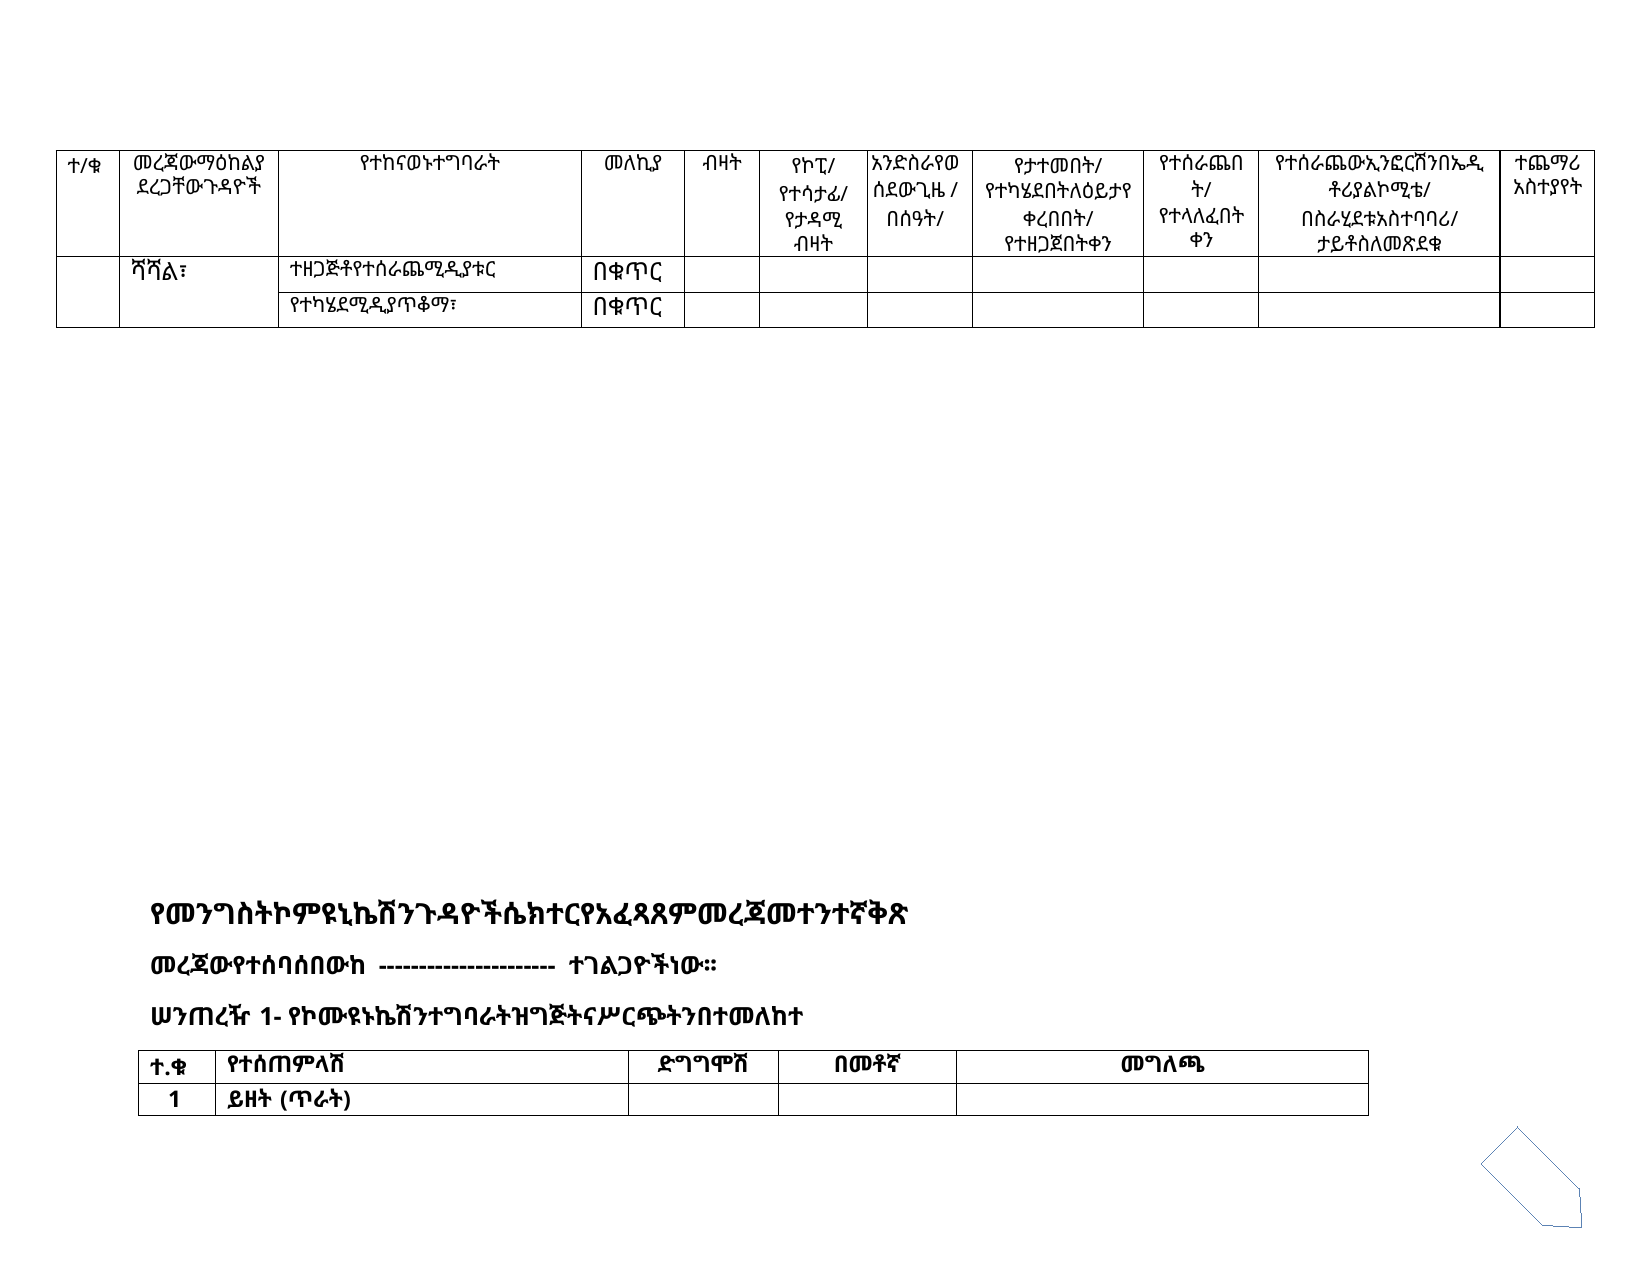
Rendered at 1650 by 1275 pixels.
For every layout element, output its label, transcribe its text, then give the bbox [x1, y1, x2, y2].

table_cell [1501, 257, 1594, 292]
text ሠንጠረዥ 1- የኮሙዩኑኬሽንተግባራትዝግጅትናሥርጭትንበተመለከተ [150, 999, 1500, 1033]
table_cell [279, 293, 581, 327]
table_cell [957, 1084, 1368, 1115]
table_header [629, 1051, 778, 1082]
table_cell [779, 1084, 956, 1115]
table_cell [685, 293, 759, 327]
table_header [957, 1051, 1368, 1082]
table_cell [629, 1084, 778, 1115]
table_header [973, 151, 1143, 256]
table_header ተ/ቁ [57, 151, 119, 256]
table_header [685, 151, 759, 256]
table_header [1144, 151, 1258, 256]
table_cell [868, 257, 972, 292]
text የመንግስትኮምዩኒኬሽንጉዳዮችሴክተርየአፈጻጸምመረጃመተንተኛቅጽ [150, 897, 1500, 931]
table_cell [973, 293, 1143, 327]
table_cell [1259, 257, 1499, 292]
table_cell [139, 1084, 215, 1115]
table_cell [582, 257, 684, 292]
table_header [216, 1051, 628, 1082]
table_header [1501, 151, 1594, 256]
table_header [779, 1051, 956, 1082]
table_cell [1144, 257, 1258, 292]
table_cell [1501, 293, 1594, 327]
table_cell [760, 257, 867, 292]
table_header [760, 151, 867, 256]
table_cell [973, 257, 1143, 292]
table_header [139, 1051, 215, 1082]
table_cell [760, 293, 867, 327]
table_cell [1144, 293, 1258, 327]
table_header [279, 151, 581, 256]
table_header መረጃውማዕከልያደረጋቸውጉዳዮች [120, 151, 278, 256]
text መረጃውየተሰባሰበውከ ---------------------- ተገልጋዮችነው፡፡ [150, 948, 1500, 982]
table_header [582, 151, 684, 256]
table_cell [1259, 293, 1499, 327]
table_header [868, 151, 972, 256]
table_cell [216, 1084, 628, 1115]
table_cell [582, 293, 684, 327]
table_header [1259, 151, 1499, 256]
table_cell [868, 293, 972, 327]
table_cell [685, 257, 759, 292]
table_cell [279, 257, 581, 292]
